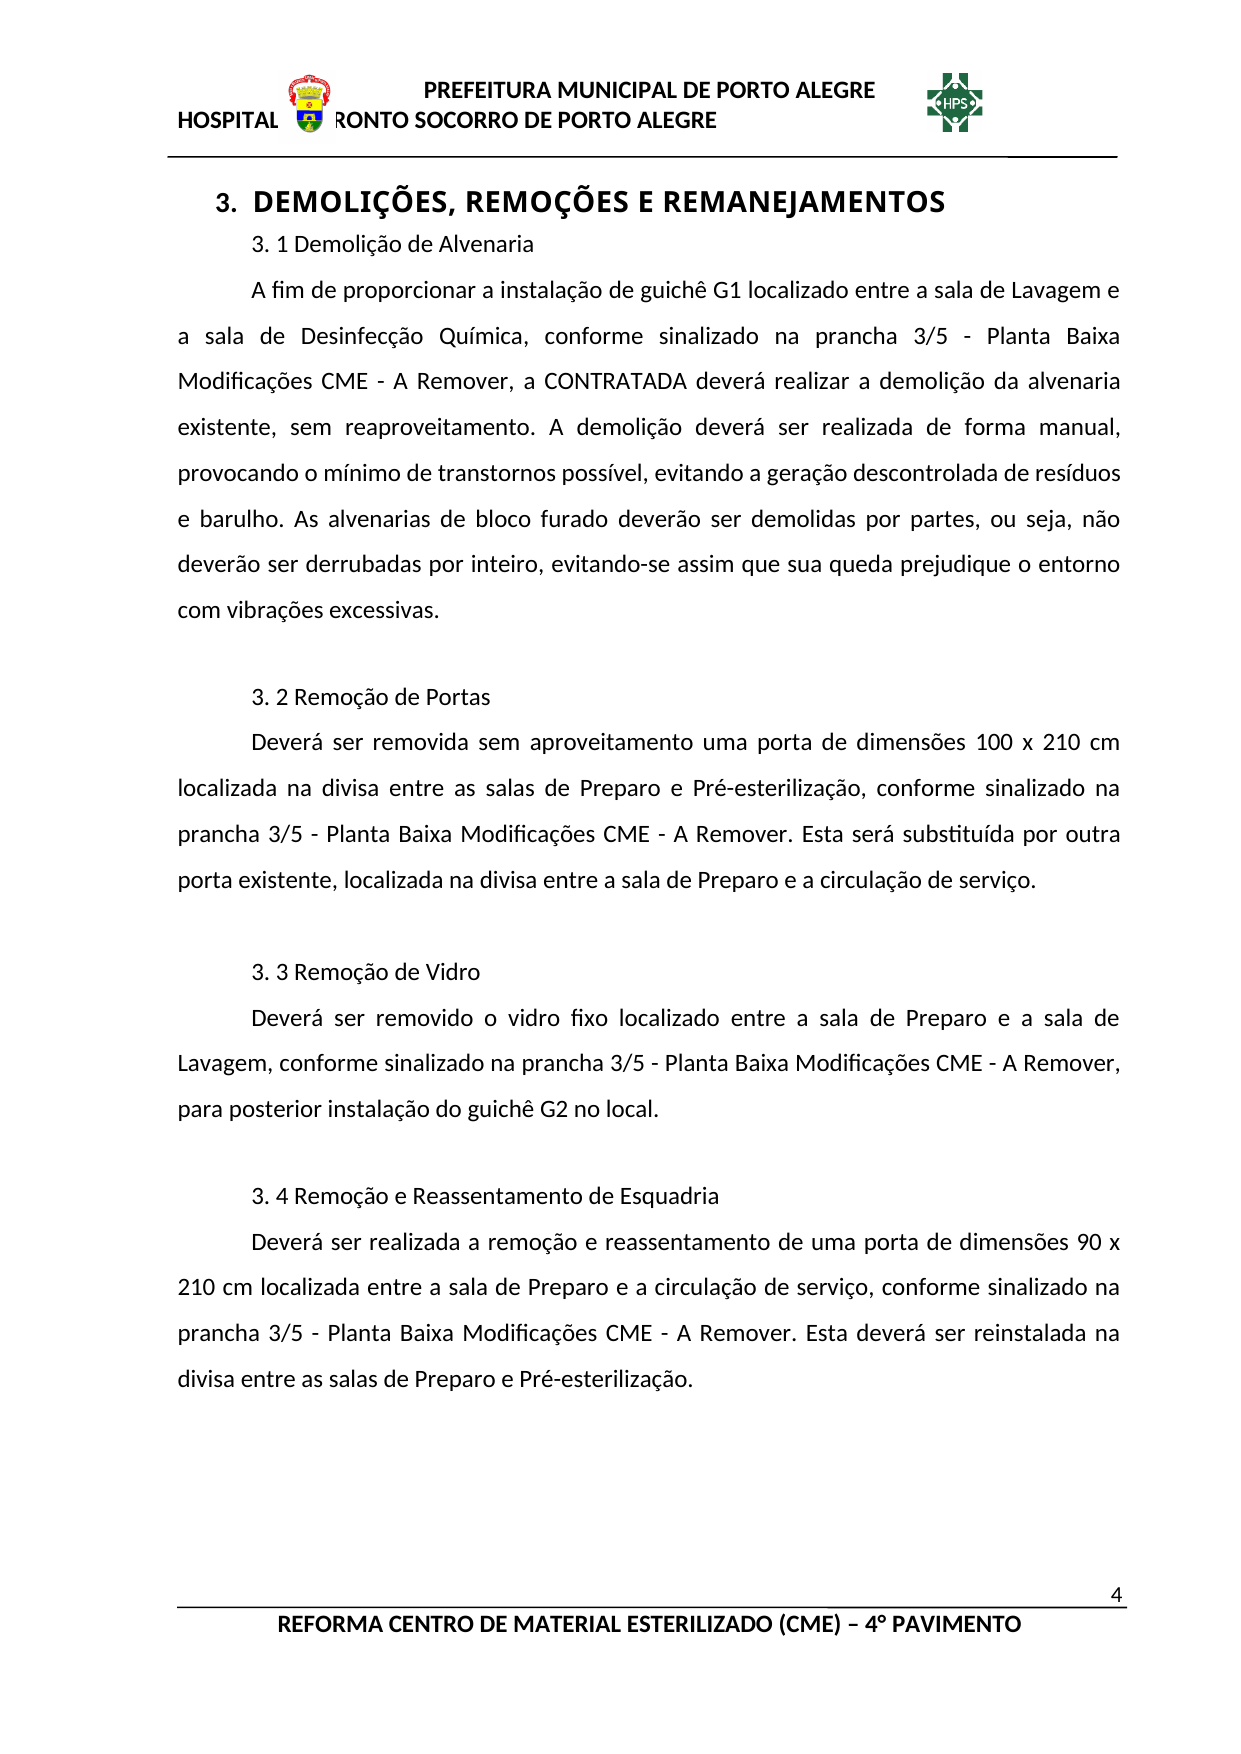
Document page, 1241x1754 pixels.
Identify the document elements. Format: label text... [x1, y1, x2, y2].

subtitle 3. 2 Remoção de Portas [177, 681, 1122, 712]
picture [926, 70, 983, 130]
subtitle 3. 3 Remoção de Vidro [177, 956, 1122, 987]
text A fim de proporcionar a instalação de guichê G1 localizado entre a sala de Lavagem e a sala de Desinfecção Química, conforme sinalizado na prancha 3/5 - Planta Baixa Modificações CME - A Remover, a CONTRATADA deverá realizar a demolição da alvenaria existente, sem reaproveitamento. A demolição deverá ser realizada de forma manual, provocando o mínimo de transtornos possível, evitando a geração descontrolada de resíduos e barulho. As alvenarias de bloco furado deverão ser demolidas por partes, ou seja, não deverão ser derrubadas por inteiro, evitando-se assim que sua queda prejudique o entorno com vibrações excessivas. [177, 274, 1122, 625]
picture [278, 70, 336, 144]
text Deverá ser realizada a remoção e reassentamento de uma porta de dimensões 90 x 210 cm localizada entre a sala de Preparo e a circulação de serviço, conforme sinalizado na prancha 3/5 - Planta Baixa Modificações CME - A Remover. Esta deverá ser reinstalada na divisa entre as salas de Preparo e Pré-esterilização. [177, 1226, 1122, 1393]
text Deverá ser removido o vidro fixo localizado entre a sala de Preparo e a sala de Lavagem, conforme sinalizado na prancha 3/5 - Planta Baixa Modificações CME - A Remover, para posterior instalação do guichê G2 no local. [177, 1002, 1122, 1124]
subtitle 3. 1 Demolição de Alvenaria [177, 229, 1122, 259]
subtitle DEMOLIÇÕES, REMOÇÕES E REMANEJAMENTOS [215, 182, 1122, 221]
text Deverá ser removida sem aproveitamento uma porta de dimensões 100 x 210 cm localizada na divisa entre as salas de Preparo e Pré-esterilização, conforme sinalizado na prancha 3/5 - Planta Baixa Modificações CME - A Remover. Esta será substituída por outra porta existente, localizada na divisa entre a sala de Preparo e a circulação de serviço. [177, 727, 1122, 894]
subtitle 3. 4 Remoção e Reassentamento de Esquadria [177, 1180, 1122, 1211]
